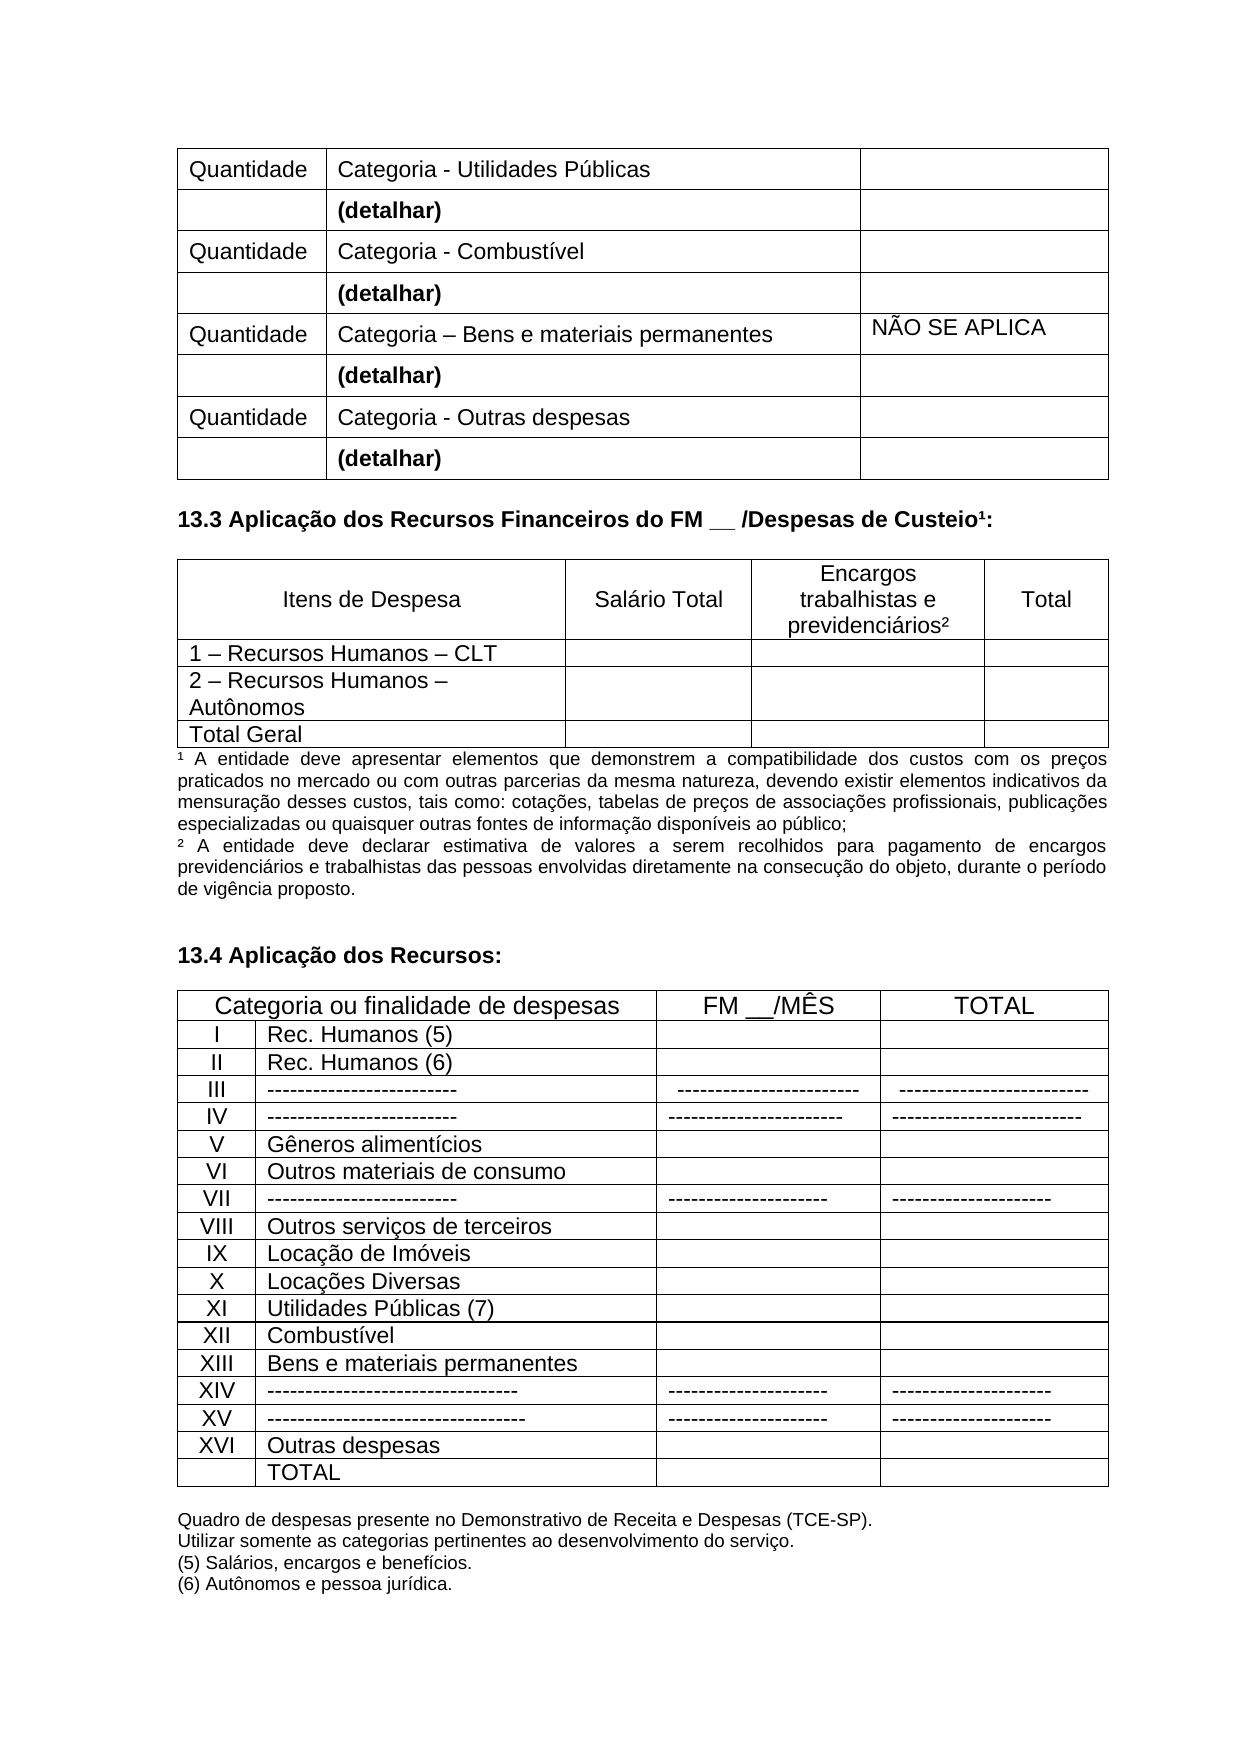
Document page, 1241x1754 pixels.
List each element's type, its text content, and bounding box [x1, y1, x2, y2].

table_cell --------------------- [881, 1405, 1108, 1431]
table_cell [861, 438, 1108, 478]
table_cell [861, 397, 1108, 437]
table_cell ------------------------- [256, 1103, 656, 1129]
table_cell X [178, 1268, 255, 1294]
table_cell [881, 1268, 1108, 1294]
table_cell [752, 721, 984, 747]
table_cell [881, 1295, 1108, 1321]
table_cell [178, 273, 326, 313]
table_cell III [178, 1076, 255, 1102]
table_cell --------------------- [881, 1185, 1108, 1212]
table_header Salário Total [566, 560, 751, 639]
text (5) Salários, encargos e benefícios. [177, 1551, 1107, 1573]
table_cell (detalhar) [327, 438, 860, 478]
table_cell [985, 721, 1108, 747]
table_cell ------------------------- [881, 1103, 1108, 1129]
table_cell ------------------------- [881, 1076, 1108, 1102]
table_cell [657, 1295, 880, 1321]
table_cell Categoria - Combustível [327, 231, 860, 272]
table_cell [881, 1432, 1108, 1458]
text (6) Autônomos e pessoa jurídica. [177, 1573, 1107, 1594]
table_cell [657, 1131, 880, 1157]
table_cell --------------------- [657, 1185, 880, 1212]
table_header FM __/MÊS [657, 991, 880, 1020]
table_cell [657, 1021, 880, 1047]
table_cell Locações Diversas [256, 1268, 656, 1294]
table_cell Bens e materiais permanentes [256, 1350, 656, 1376]
table_cell [881, 1131, 1108, 1157]
table_cell XI [178, 1295, 255, 1321]
table_cell [881, 1049, 1108, 1075]
table_cell [881, 1158, 1108, 1184]
table_cell [657, 1432, 880, 1458]
text Utilizar somente as categorias pertinentes ao desenvolvimento do serviço. [177, 1530, 1107, 1551]
table_cell --------------------- [657, 1377, 880, 1403]
table_cell VIII [178, 1213, 255, 1239]
text Quadro de despesas presente no Demonstrativo de Receita e Despesas (TCE-SP). [177, 1508, 1107, 1530]
table_cell [881, 1240, 1108, 1267]
table_cell Locação de Imóveis [256, 1240, 656, 1267]
table_cell (detalhar) [327, 355, 860, 396]
table_cell VI [178, 1158, 255, 1184]
table_cell XVI [178, 1432, 255, 1458]
table_cell [985, 667, 1108, 720]
text 13.3 Aplicação dos Recursos Financeiros do FM __ /Despesas de Custeio¹: [177, 506, 1107, 532]
table_cell [881, 1459, 1108, 1486]
text ² A entidade deve declarar estimativa de valores a serem recolhidos para pagamento de encargos previdenciários e trabalhistas das pessoas envolvidas diretamente na consecução do objeto, durante o período de vigência proposto. [177, 834, 1107, 899]
table_cell [861, 149, 1108, 189]
table_cell Gêneros alimentícios [256, 1131, 656, 1157]
table_cell [566, 721, 751, 747]
table_cell Quantidade [178, 314, 326, 354]
table_cell [566, 640, 751, 666]
table_cell TOTAL [256, 1459, 656, 1486]
table_cell [881, 1021, 1108, 1047]
table_cell (detalhar) [327, 190, 860, 230]
table_cell ------------------------- [256, 1185, 656, 1212]
table_cell Total Geral [178, 721, 565, 747]
table_header Itens de Despesa [178, 560, 565, 639]
table_cell ---------------------------------- [256, 1405, 656, 1431]
table_cell [657, 1459, 880, 1486]
table_cell [178, 190, 326, 230]
table_cell XII [178, 1323, 255, 1349]
table_cell I [178, 1021, 255, 1047]
table_cell 1 – Recursos Humanos – CLT [178, 640, 565, 666]
table_cell [657, 1240, 880, 1267]
table_cell --------------------------------- [256, 1377, 656, 1403]
table_cell Outras despesas [256, 1432, 656, 1458]
table_cell VII [178, 1185, 255, 1212]
table_cell [861, 355, 1108, 396]
table_cell Utilidades Públicas (7) [256, 1295, 656, 1321]
table_cell Outros serviços de terceiros [256, 1213, 656, 1239]
table_cell 2 – Recursos Humanos – Autônomos [178, 667, 565, 720]
table_cell XIII [178, 1350, 255, 1376]
table_cell [657, 1350, 880, 1376]
table_cell --------------------- [657, 1405, 880, 1431]
table_cell Quantidade [178, 231, 326, 272]
table_cell [657, 1268, 880, 1294]
table_cell Combustível [256, 1323, 656, 1349]
table_cell II [178, 1049, 255, 1075]
table_cell [752, 640, 984, 666]
table_header Encargos trabalhistas e previdenciários² [752, 560, 984, 639]
table_cell [566, 667, 751, 720]
table_cell [881, 1350, 1108, 1376]
table_cell XIV [178, 1377, 255, 1403]
table_cell [178, 355, 326, 396]
table_cell [861, 231, 1108, 272]
table_cell Categoria - Utilidades Públicas [327, 149, 860, 189]
table_cell [178, 438, 326, 478]
table_cell ------------------------- [256, 1076, 656, 1102]
table_header Categoria ou finalidade de despesas [178, 991, 656, 1020]
table_cell Categoria - Outras despesas [327, 397, 860, 437]
table_cell XV [178, 1405, 255, 1431]
table_cell [881, 1213, 1108, 1239]
table_cell ------------------------ [657, 1076, 880, 1102]
table_cell [657, 1158, 880, 1184]
table_cell [657, 1213, 880, 1239]
table_cell IV [178, 1103, 255, 1129]
table_cell [657, 1323, 880, 1349]
table_cell [657, 1049, 880, 1075]
table_cell [861, 190, 1108, 230]
table_cell Quantidade [178, 397, 326, 437]
table_cell NÃO SE APLICA [861, 314, 1108, 354]
table_cell [861, 273, 1108, 313]
table_cell Categoria – Bens e materiais permanentes [327, 314, 860, 354]
table_cell [985, 640, 1108, 666]
table_cell Outros materiais de consumo [256, 1158, 656, 1184]
text ¹ A entidade deve apresentar elementos que demonstrem a compatibilidade dos custos com os preços praticados no mercado ou com outras parcerias da mesma natureza, devendo existir elementos indicativos da mensuração desses custos, tais como: cotações, tabelas de preços de associações profissionais, publicações especializadas ou quaisquer outras fontes de informação disponíveis ao público; [177, 748, 1107, 834]
table_cell V [178, 1131, 255, 1157]
table_cell Rec. Humanos (6) [256, 1049, 656, 1075]
table_cell --------------------- [881, 1377, 1108, 1403]
text 13.4 Aplicação dos Recursos: [177, 942, 1107, 969]
table_cell ----------------------- [657, 1103, 880, 1129]
table_cell Rec. Humanos (5) [256, 1021, 656, 1047]
table_cell (detalhar) [327, 273, 860, 313]
table_header TOTAL [881, 991, 1108, 1020]
table_header Total [985, 560, 1108, 639]
table_cell Quantidade [178, 149, 326, 189]
table_cell [178, 1459, 255, 1486]
table_cell [752, 667, 984, 720]
table_cell IX [178, 1240, 255, 1267]
table_cell [881, 1323, 1108, 1349]
